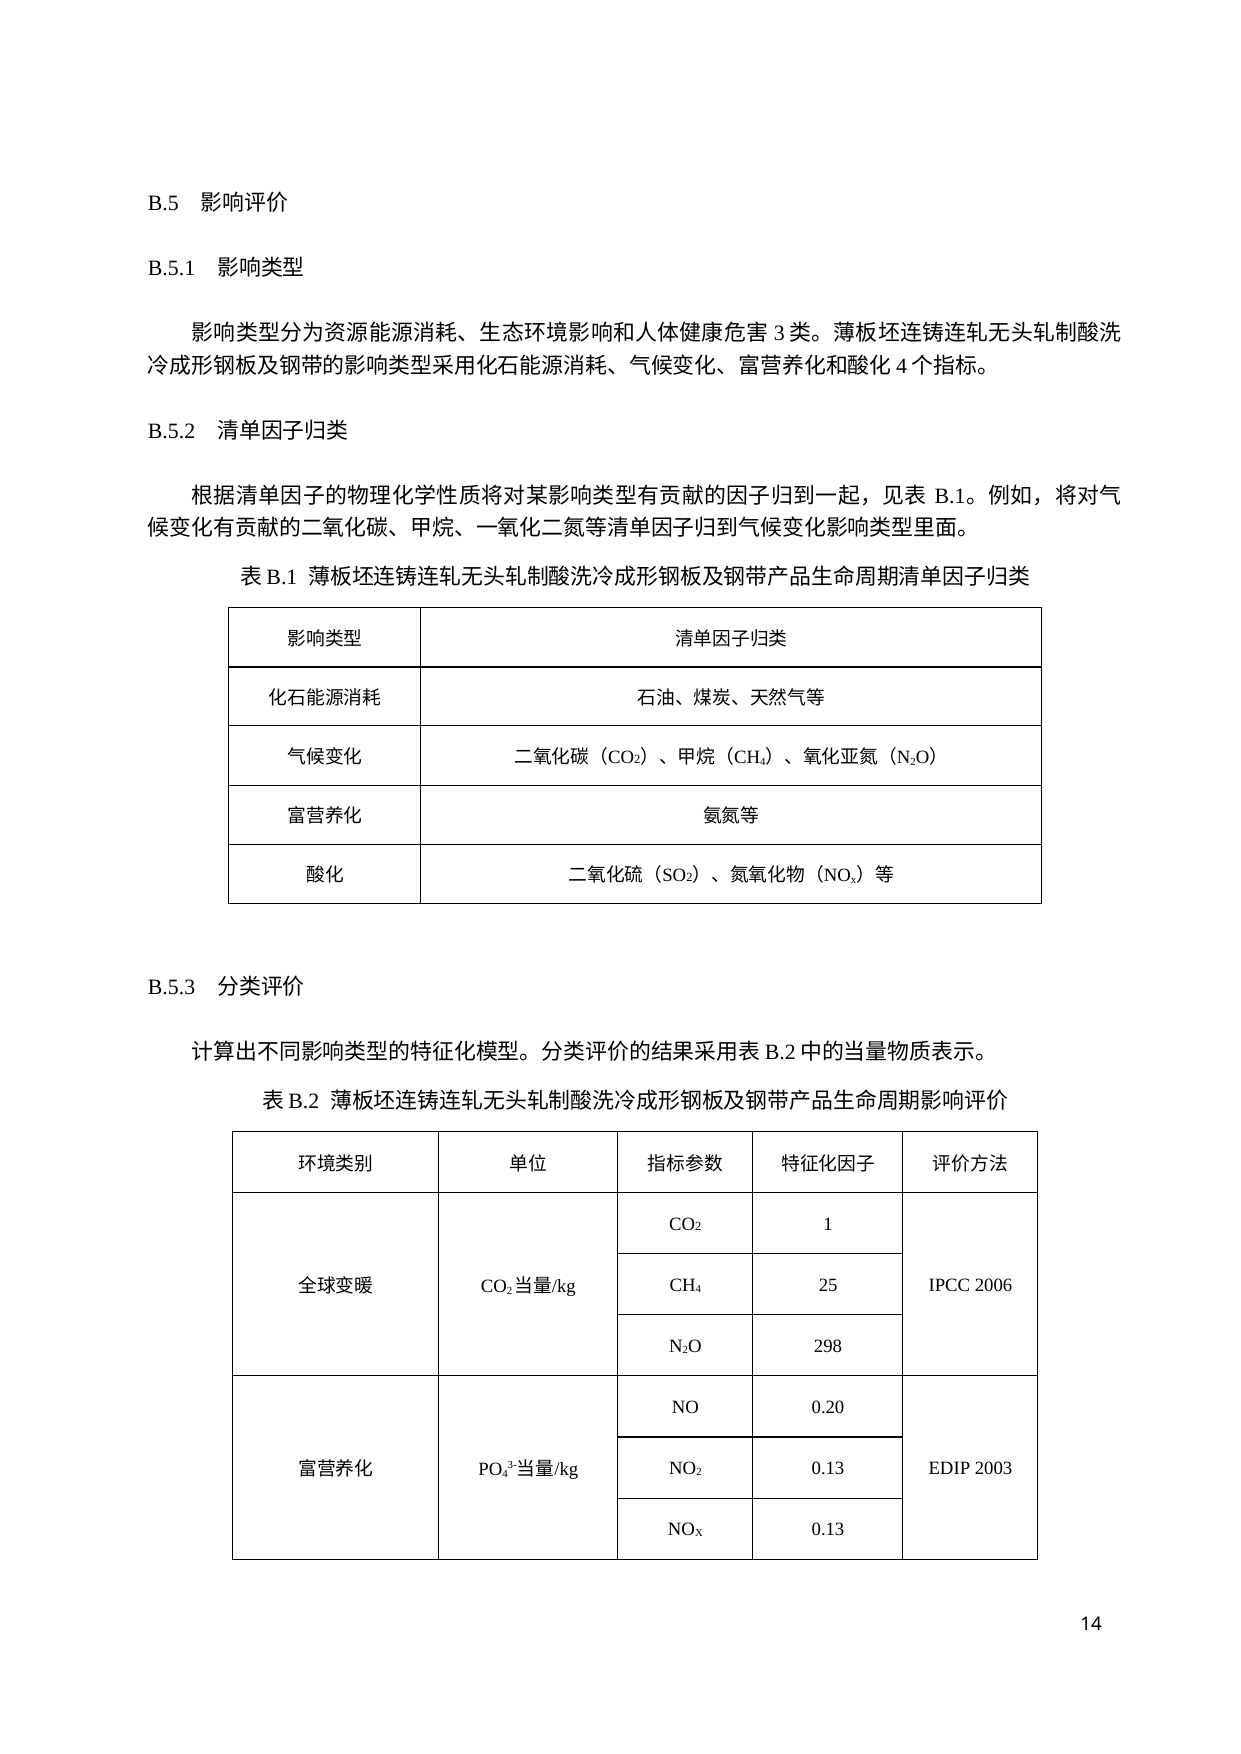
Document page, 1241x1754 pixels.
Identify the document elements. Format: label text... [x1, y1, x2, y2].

table_header 单位 [439, 1132, 617, 1192]
table_cell 气候变化 [229, 726, 420, 784]
table_cell 0.20 [753, 1376, 902, 1436]
table_cell 酸化 [229, 845, 420, 903]
text 表B.1 薄板坯连铸连轧无头轧制酸洗冷成形钢板及钢带产品生命周期清单因子归类 [148, 558, 1122, 591]
table_cell NOX [618, 1499, 752, 1558]
table_cell IPCC 2006 [903, 1193, 1037, 1375]
table_cell CO2当量/kg [439, 1193, 617, 1375]
table_cell 化石能源消耗 [229, 668, 420, 725]
table_cell 二氧化硫（SO2）、氮氧化物（NOx）等 [421, 845, 1041, 903]
table_header 清单因子归类 [421, 608, 1041, 666]
table_cell N2O [618, 1315, 752, 1375]
table_cell 富营养化 [233, 1376, 438, 1558]
text 根据清单因子的物理化学性质将对某影响类型有贡献的因子归到一起，见表B.1。例如，将对气候变化有贡献的二氧化碳、甲烷、一氧化二氮等清单因子归到气候变化影响类型里面。 [148, 477, 1122, 542]
table_header 影响类型 [229, 608, 420, 666]
table_cell PO43-当量/kg [439, 1376, 617, 1558]
table_header 特征化因子 [753, 1132, 902, 1192]
table_header 评价方法 [903, 1132, 1037, 1192]
table_cell 二氧化碳（CO2）、甲烷（CH4）、氧化亚氮（N2O） [421, 726, 1041, 784]
table_cell EDIP 2003 [903, 1376, 1037, 1558]
list 影响评价 [148, 185, 1122, 217]
table_cell 25 [753, 1254, 902, 1314]
table_cell 1 [753, 1193, 902, 1253]
table_header 环境类别 [233, 1132, 438, 1192]
table_cell 全球变暖 [233, 1193, 438, 1375]
table_cell 0.13 [753, 1438, 902, 1497]
table_cell 298 [753, 1315, 902, 1375]
text 影响类型分为资源能源消耗、生态环境影响和人体健康危害3类。薄板坯连铸连轧无头轧制酸洗冷成形钢板及钢带的影响类型采用化石能源消耗、气候变化、富营养化和酸化4个指标。 [148, 315, 1122, 380]
table_cell 富营养化 [229, 786, 420, 843]
table_cell 0.13 [753, 1499, 902, 1558]
table_cell CO2 [618, 1193, 752, 1253]
list 分类评价 [148, 969, 1122, 1001]
table_cell CH4 [618, 1254, 752, 1314]
table_cell NO2 [618, 1438, 752, 1497]
table_cell NO [618, 1376, 752, 1436]
text 计算出不同影响类型的特征化模型。分类评价的结果采用表B.2中的当量物质表示。 [148, 1034, 1122, 1066]
list 影响类型 [148, 250, 1122, 282]
table_cell 氨氮等 [421, 786, 1041, 843]
text 表B.2 薄板坯连铸连轧无头轧制酸洗冷成形钢板及钢带产品生命周期影响评价 [148, 1082, 1122, 1115]
table_cell 石油、煤炭、天然气等 [421, 668, 1041, 725]
list 清单因子归类 [148, 412, 1122, 445]
table_header 指标参数 [618, 1132, 752, 1192]
